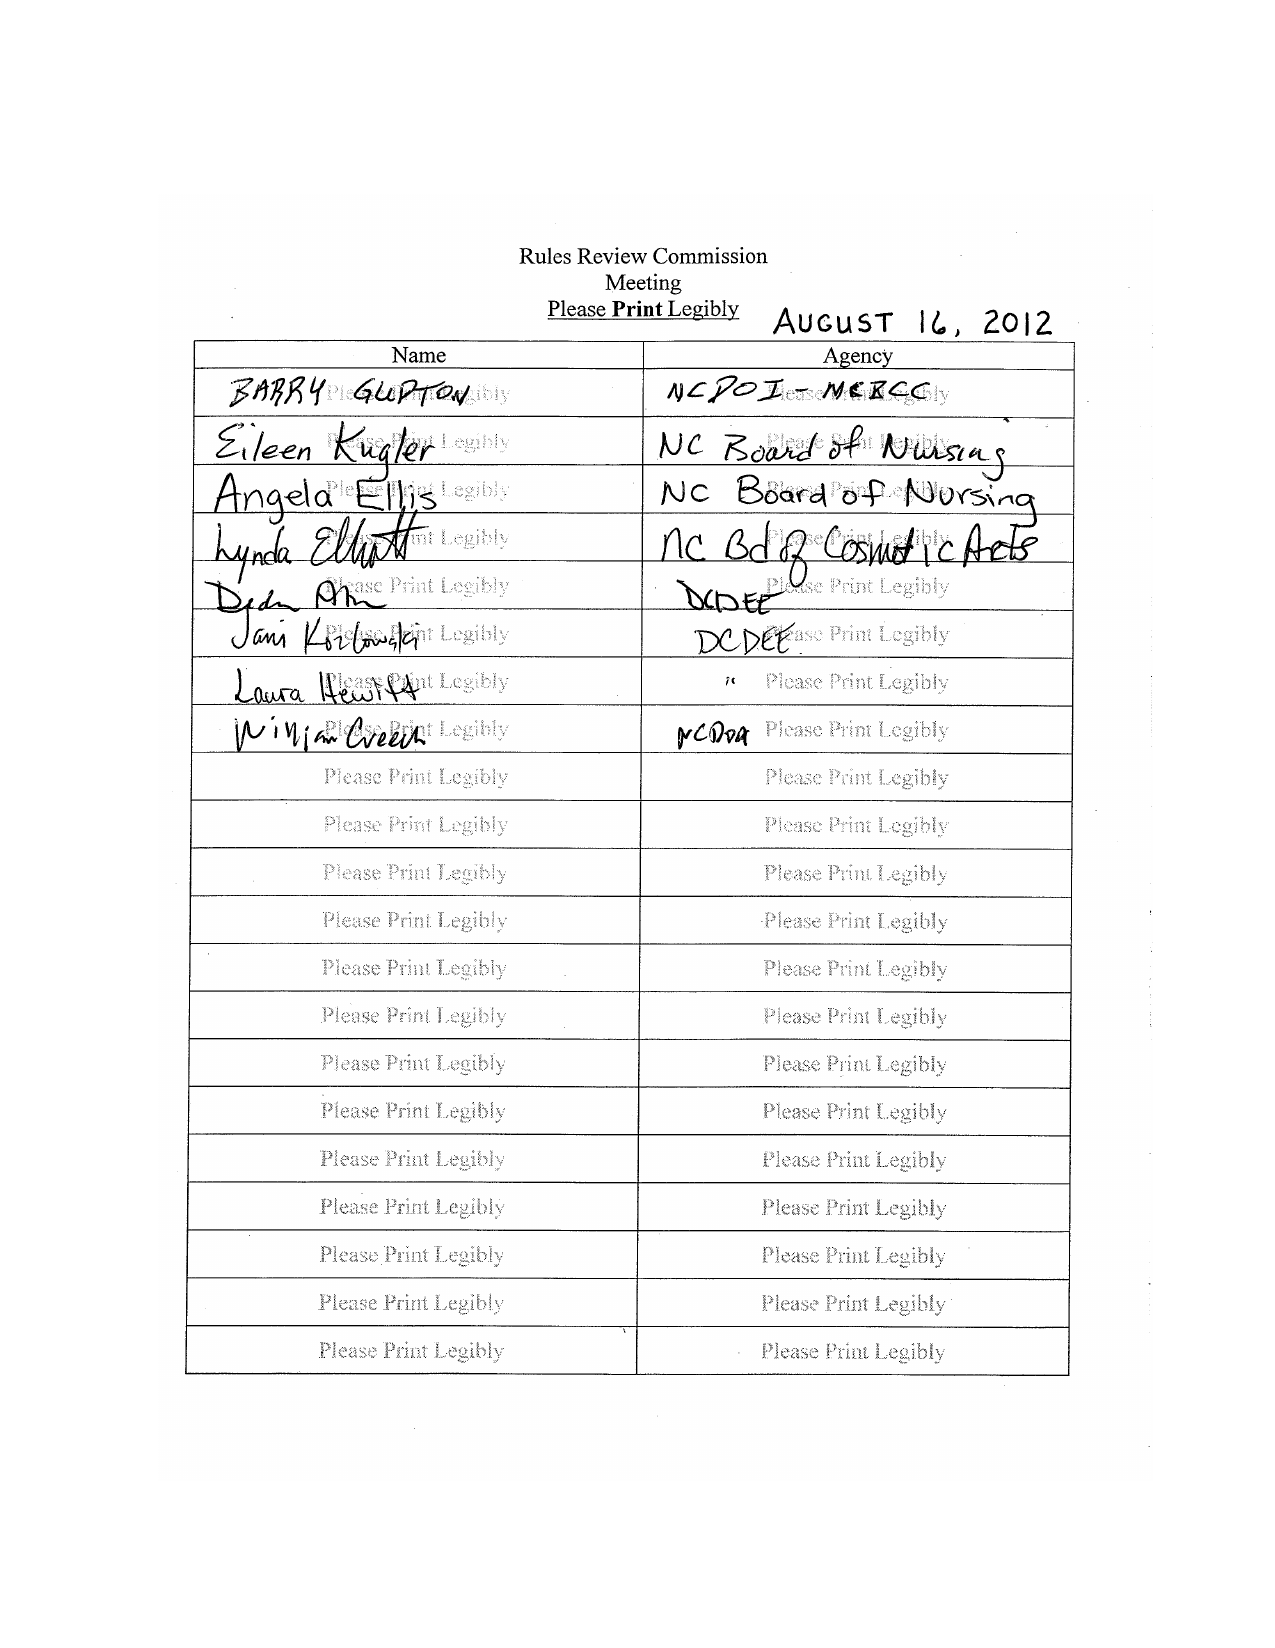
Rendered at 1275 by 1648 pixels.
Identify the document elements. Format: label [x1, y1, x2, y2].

picture [158, 194, 1153, 1481]
